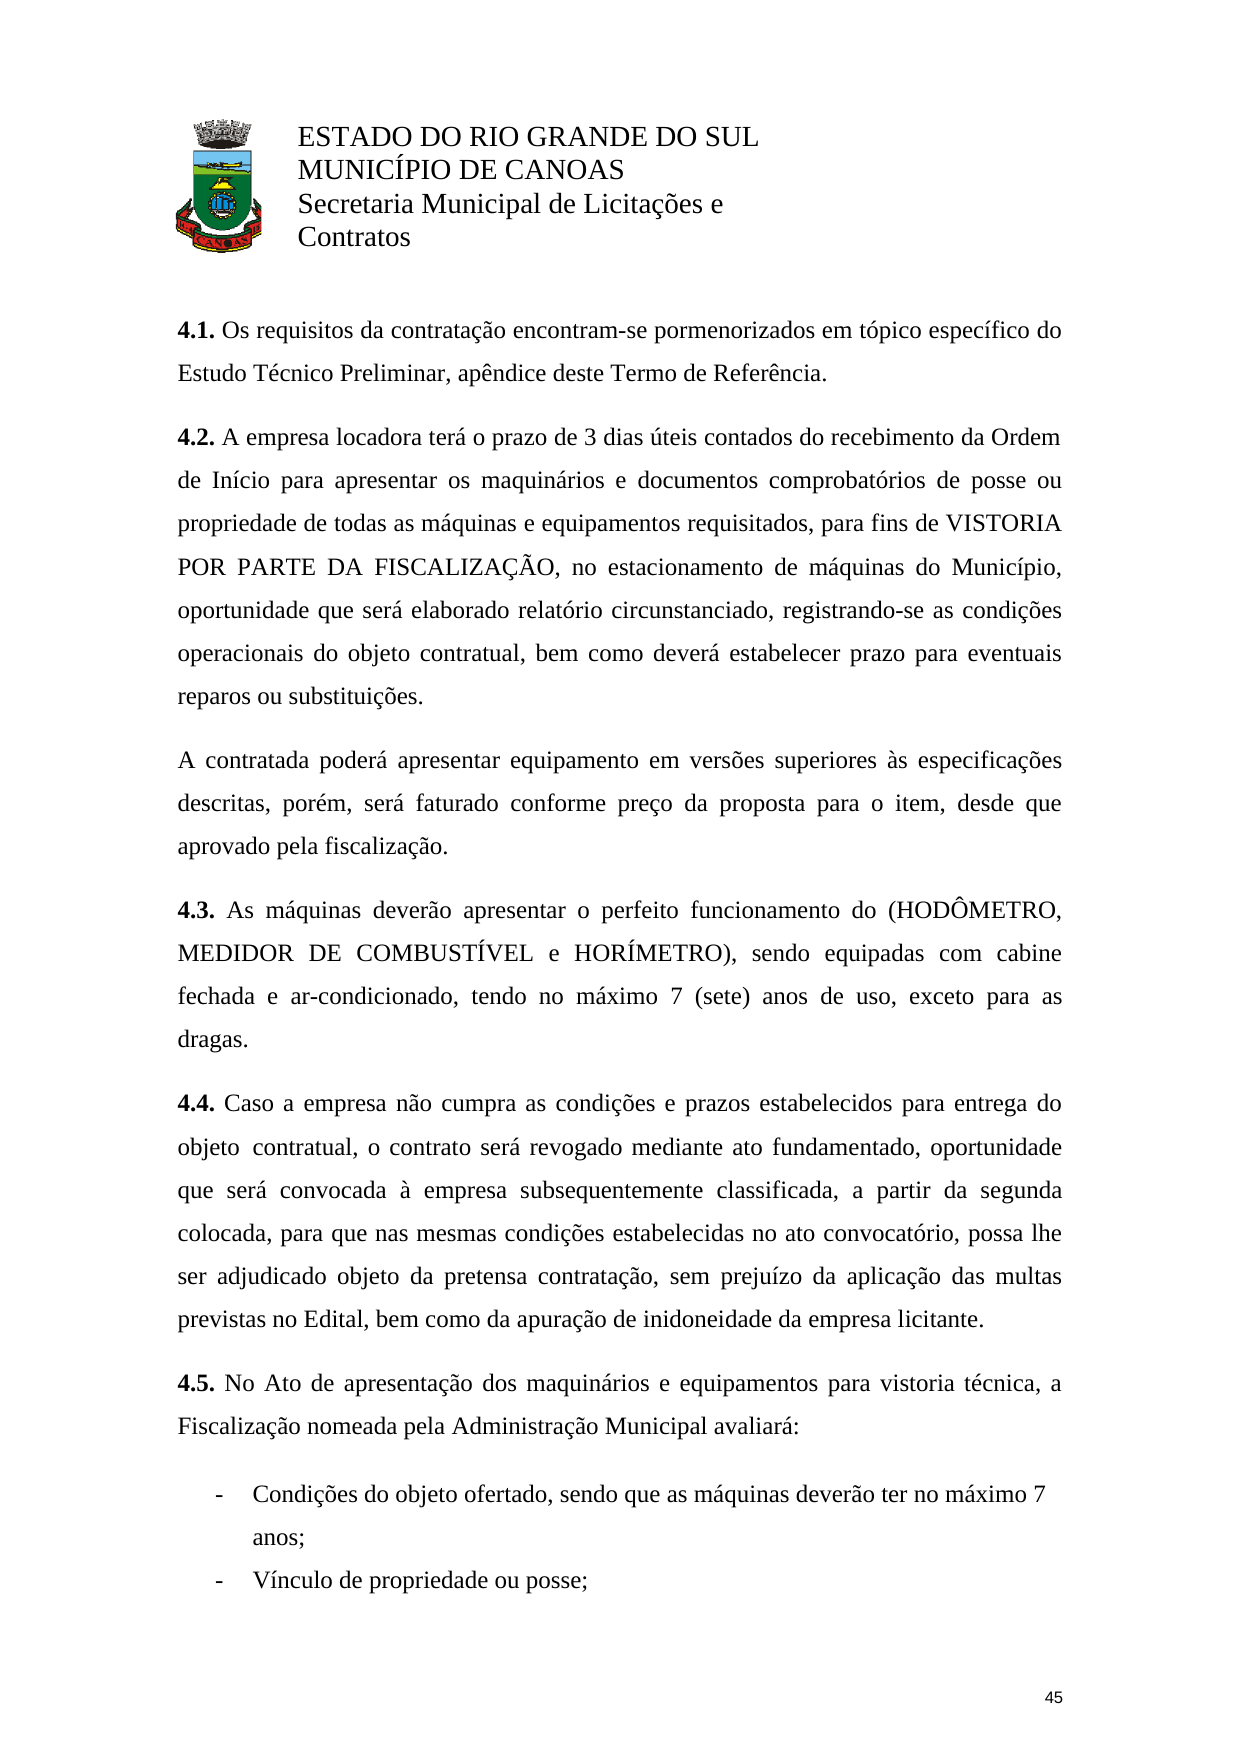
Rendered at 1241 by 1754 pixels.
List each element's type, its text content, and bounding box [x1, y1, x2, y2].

text 4.2. A empresa locadora terá o prazo de 3 dias úteis contados do recebimento da Ordem de Início para apresentar os maquinários e documentos comprobatórios de posse ou propriedade de todas as máquinas e equipamentos requisitados, para fins de VISTORIA POR PARTE DA FISCALIZAÇÃO, no estacionamento de máquinas do Município, oportunidade que será elaborado relatório circunstanciado, registrando-se as condições operacionais do objeto contratual, bem como deverá estabelecer prazo para eventuais reparos ou substituições. [177, 422, 1063, 710]
text 4.4. Caso a empresa não cumpra as condições e prazos estabelecidos para entrega do objeto contratual, o contrato será revogado mediante ato fundamentado, oportunidade que será convocada à empresa subsequentemente classificada, a partir da segunda colocada, para que nas mesmas condições estabelecidas no ato convocatório, possa lhe ser adjudicado objeto da pretensa contratação, sem prejuízo da aplicação das multas previstas no Edital, bem como da apuração de inidoneidade da empresa licitante. [177, 1088, 1063, 1333]
text 4.3. As máquinas deverão apresentar o perfeito funcionamento do (HODÔMETRO, MEDIDOR DE COMBUSTÍVEL e HORÍMETRO), sendo equipadas com cabine fechada e ar-condicionado, tendo no máximo 7 (sete) anos de uso, exceto para as dragas. [177, 895, 1063, 1053]
text A contratada poderá apresentar equipamento em versões superiores às especificações descritas, porém, será faturado conforme preço da proposta para o item, desde que aprovado pela fiscalização. [177, 745, 1063, 860]
list Vínculo de propriedade ou posse; [215, 1566, 1063, 1594]
picture [175, 119, 262, 253]
text 4.5. No Ato de apresentação dos maquinários e equipamentos para vistoria técnica, a Fiscalização nomeada pela Administração Municipal avaliará: [177, 1368, 1063, 1440]
text 4.1. Os requisitos da contratação encontram-se pormenorizados em tópico específico do Estudo Técnico Preliminar, apêndice deste Termo de Referência. [177, 315, 1063, 387]
list Condições do objeto ofertado, sendo que as máquinas deverão ter no máximo 7 anos; [215, 1479, 1063, 1551]
